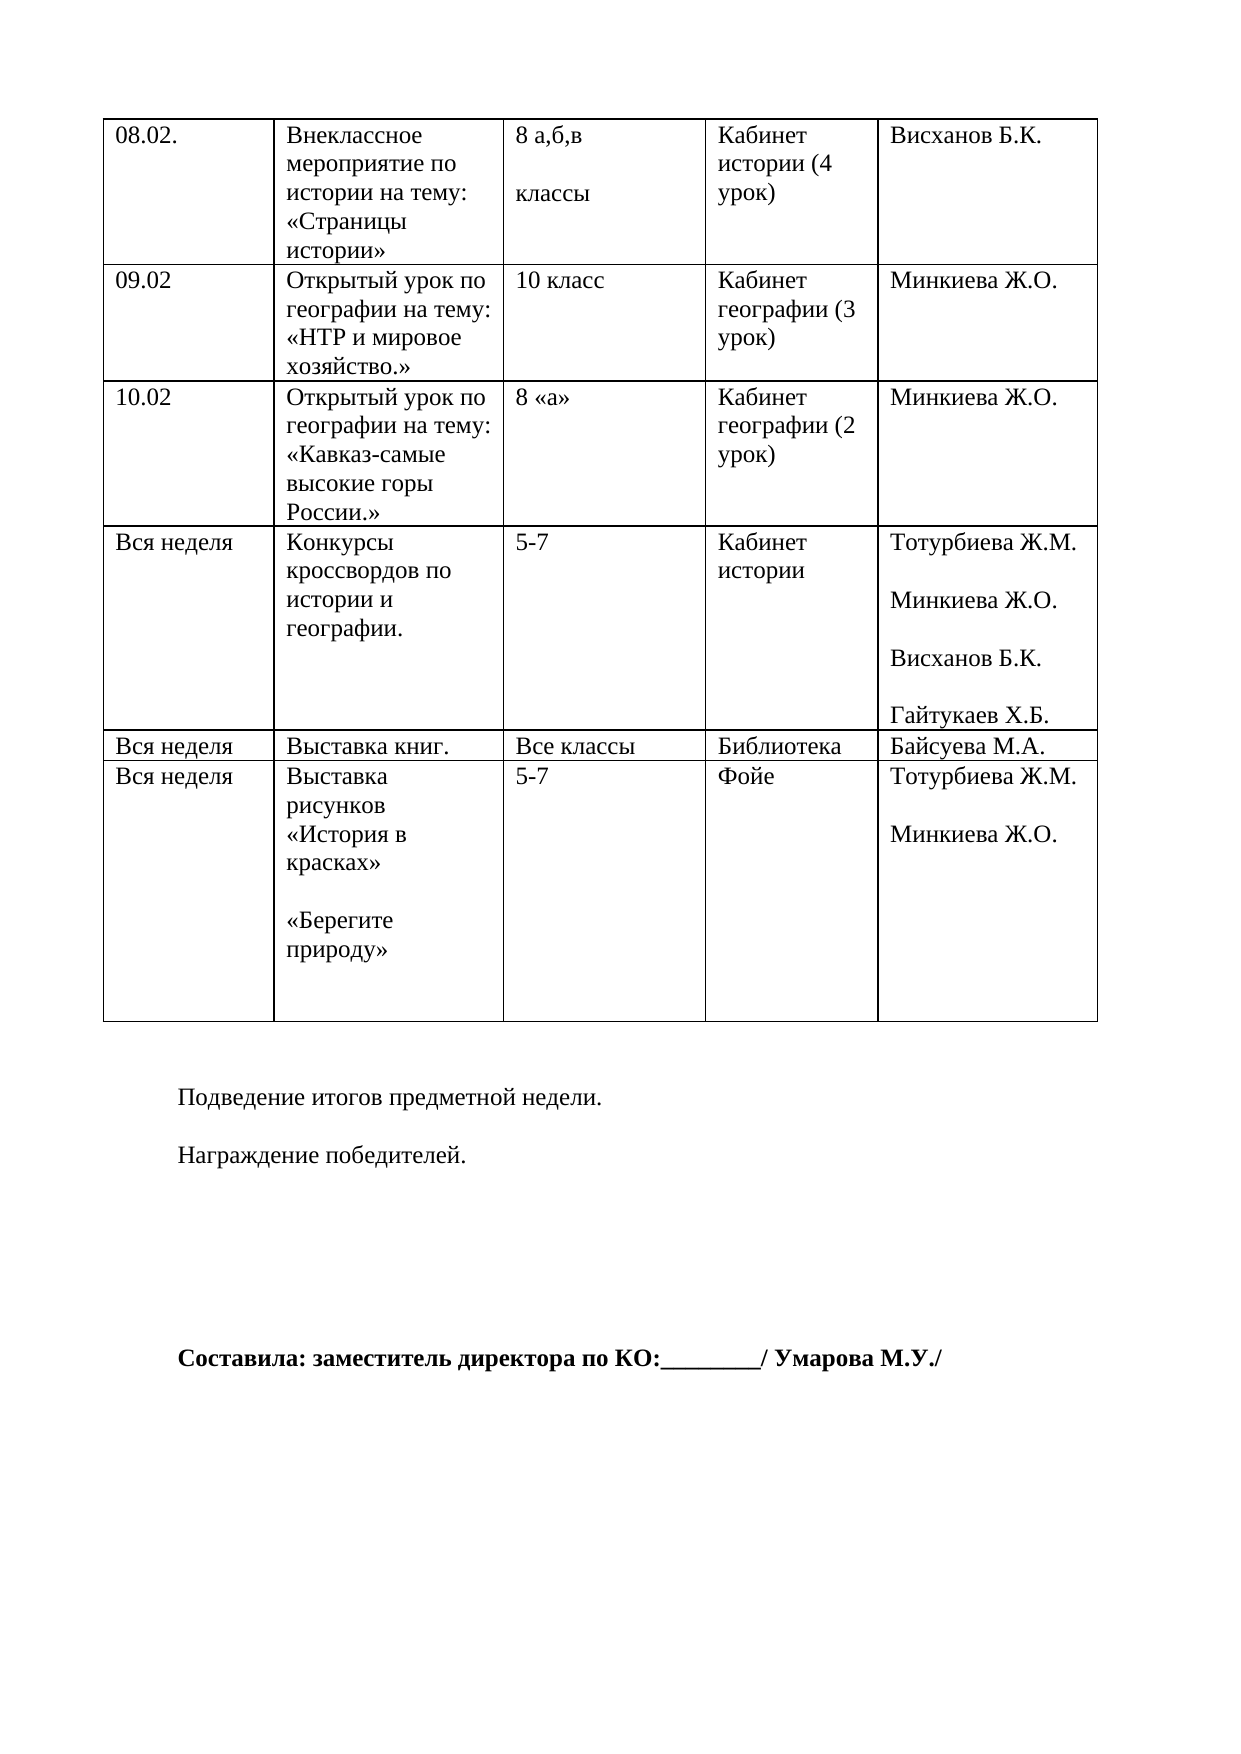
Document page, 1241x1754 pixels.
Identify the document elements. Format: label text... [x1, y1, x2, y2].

text Составила: заместитель директора по КО:________/ Умарова М.У./ [177, 1343, 1152, 1372]
table_cell 10.02 [104, 382, 273, 525]
text Награждение победителей. [177, 1140, 1152, 1168]
table_cell 5-7 [504, 527, 705, 729]
table_cell Кабинет истории [706, 527, 877, 729]
table_cell Открытый урок по географии на тему: «Кавказ-самые высокие горы России.» [275, 382, 503, 525]
table_cell Минкиева Ж.О. [879, 265, 1097, 380]
table_cell 08.02. [104, 120, 273, 263]
table_cell Выставка рисунков «История в красках» «Берегите природу» [275, 761, 503, 1021]
table_cell Кабинет географии (2 урок) [706, 382, 877, 525]
table_cell Библиотека [706, 731, 877, 760]
table_cell 8 «а» [504, 382, 705, 525]
table_cell Тотурбиева Ж.М. Минкиева Ж.О. [879, 761, 1097, 1021]
table_cell 8 а,б,в классы [504, 120, 705, 263]
table_cell Кабинет истории (4 урок) [706, 120, 877, 263]
table_cell Выставка книг. [275, 731, 503, 760]
table_cell Вся неделя [104, 761, 273, 1021]
table_cell Внеклассное мероприятие по истории на тему: «Страницы истории» [275, 120, 503, 263]
table_cell Все классы [504, 731, 705, 760]
table_cell Открытый урок по географии на тему: «НТР и мировое хозяйство.» [275, 265, 503, 380]
text Подведение итогов предметной недели. [177, 1082, 1152, 1111]
table_cell Минкиева Ж.О. [879, 382, 1097, 525]
table_cell Байсуева М.А. [879, 731, 1097, 760]
table_cell Тотурбиева Ж.М. Минкиева Ж.О. Висханов Б.К. Гайтукаев Х.Б. [879, 527, 1097, 729]
table_cell Вся неделя [104, 731, 273, 760]
table_cell Фойе [706, 761, 877, 1021]
table_cell 5-7 [504, 761, 705, 1021]
table_cell 09.02 [104, 265, 273, 380]
table_cell Конкурсы кроссвордов по истории и географии. [275, 527, 503, 729]
table_cell Висханов Б.К. [879, 120, 1097, 263]
table_cell Вся неделя [104, 527, 273, 729]
table_cell Кабинет географии (3 урок) [706, 265, 877, 380]
table_cell 10 класс [504, 265, 705, 380]
